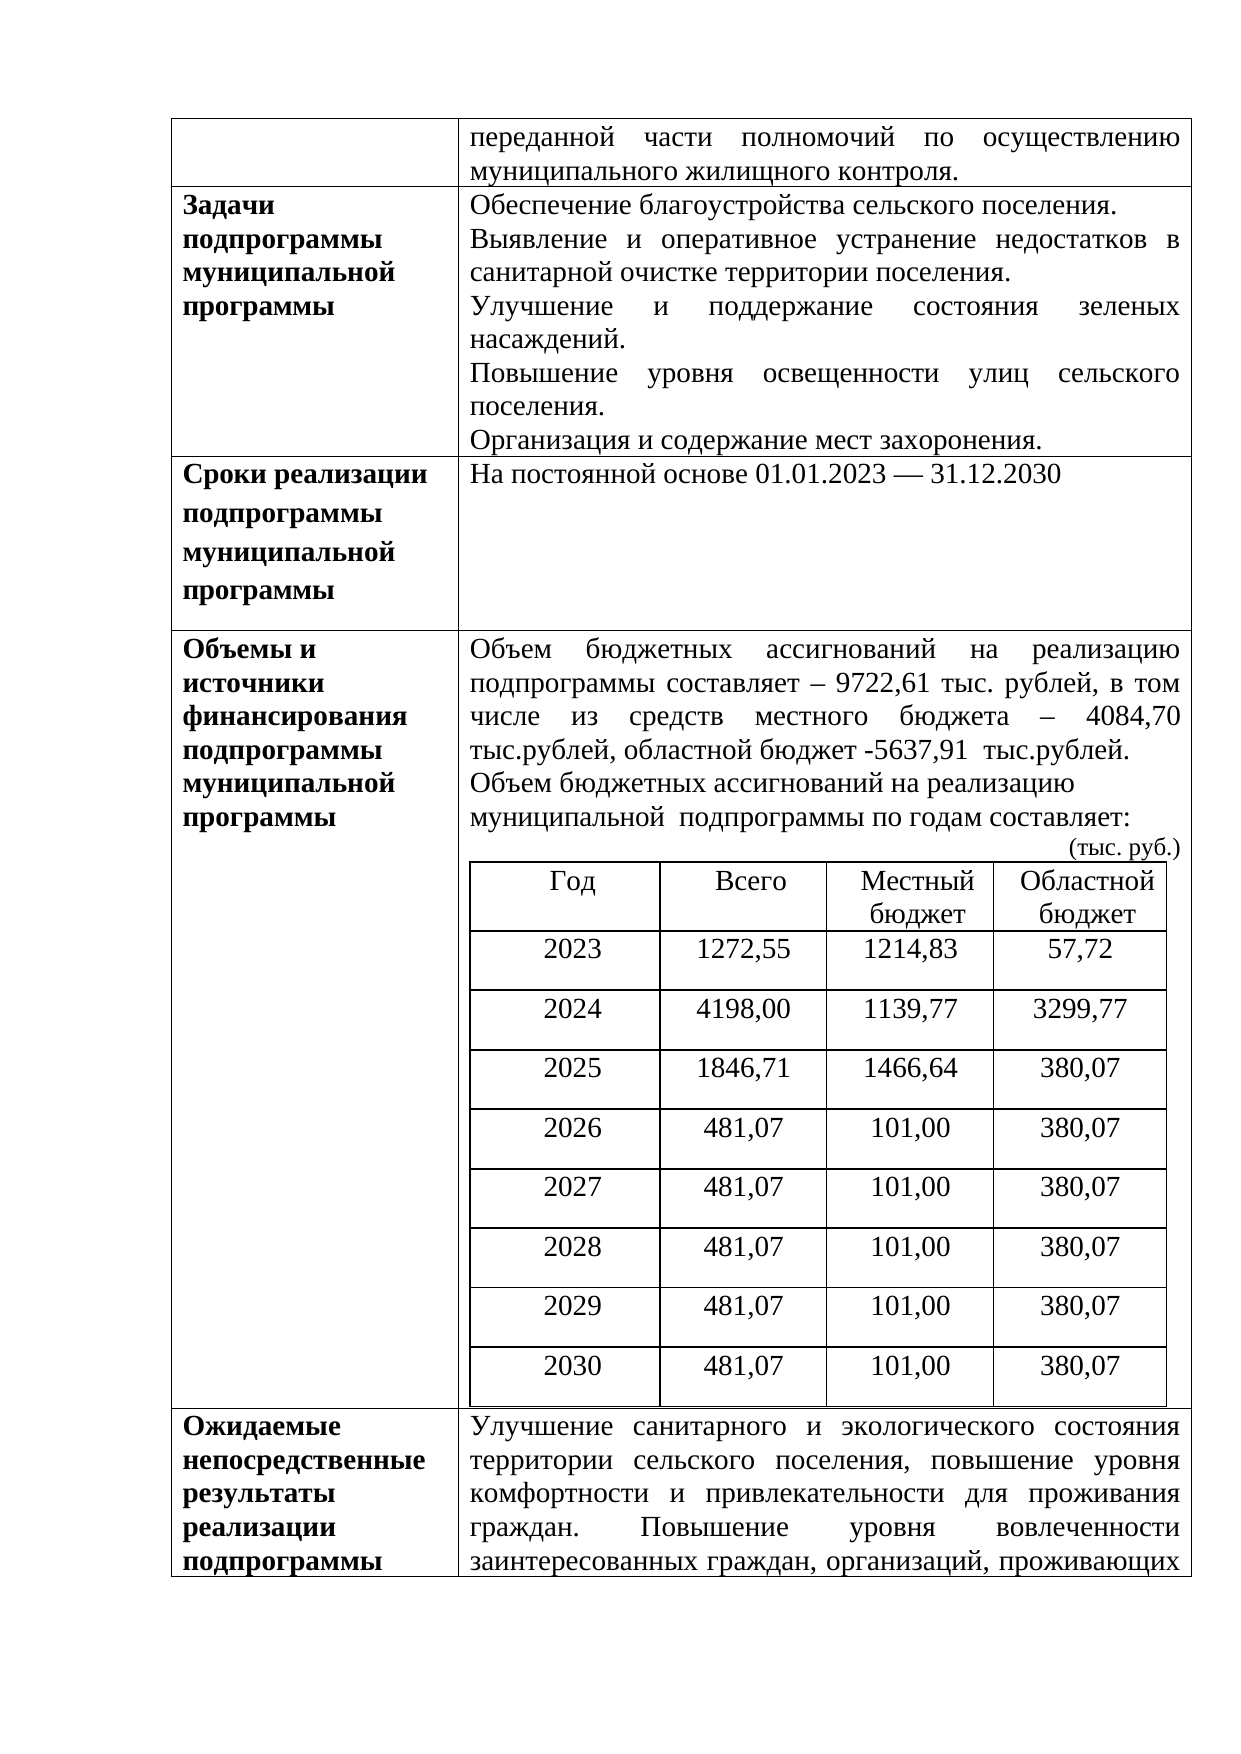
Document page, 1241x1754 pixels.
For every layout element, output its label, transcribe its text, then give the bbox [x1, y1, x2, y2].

table_cell Объем бюджетных ассигнований на реализацию подпрограммы составляет – 9722,61 тыс. рублей, в том числе из средств местного бюджета – 4084,70 тыс.рублей, областной бюджет -5637,91 тыс.рублей. Объем бюджетных ассигнований на реализацию муниципальной подпрограммы по годам составляет: (тыс. руб.) [459, 631, 484, 1407]
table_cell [459, 119, 1191, 186]
table_cell Сроки реализации подпрограммы муниципальной программы [172, 457, 458, 630]
table_cell Объемы и источники финансирования подпрограммы муниципальной программы [172, 631, 458, 1407]
table_cell Обеспечение благоустройства сельского поселения. Выявление и оперативное устранение недостатков в санитарной очистке территории поселения. Улучшение и поддержание состояния зеленых насаждений. Повышение уровня освещенности улиц сельского поселения. Организация и содержание мест захоронения. [459, 187, 1191, 456]
table_cell Задачи подпрограммы муниципальной программы [172, 187, 458, 456]
table_cell Объем бюджетных ассигнований на реализацию подпрограммы составляет – 9722,61 тыс. рублей, в том числе из средств местного бюджета – 4084,70 тыс.рублей, областной бюджет -5637,91 тыс.рублей. Объем бюджетных ассигнований на реализацию муниципальной подпрограммы по годам составляет: (тыс. руб.) [1167, 631, 1191, 1407]
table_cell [172, 1409, 458, 1576]
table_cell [459, 1409, 1191, 1576]
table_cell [172, 119, 458, 186]
table_cell На постоянной основе 01.01.2023 — 31.12.2030 [459, 457, 1191, 630]
